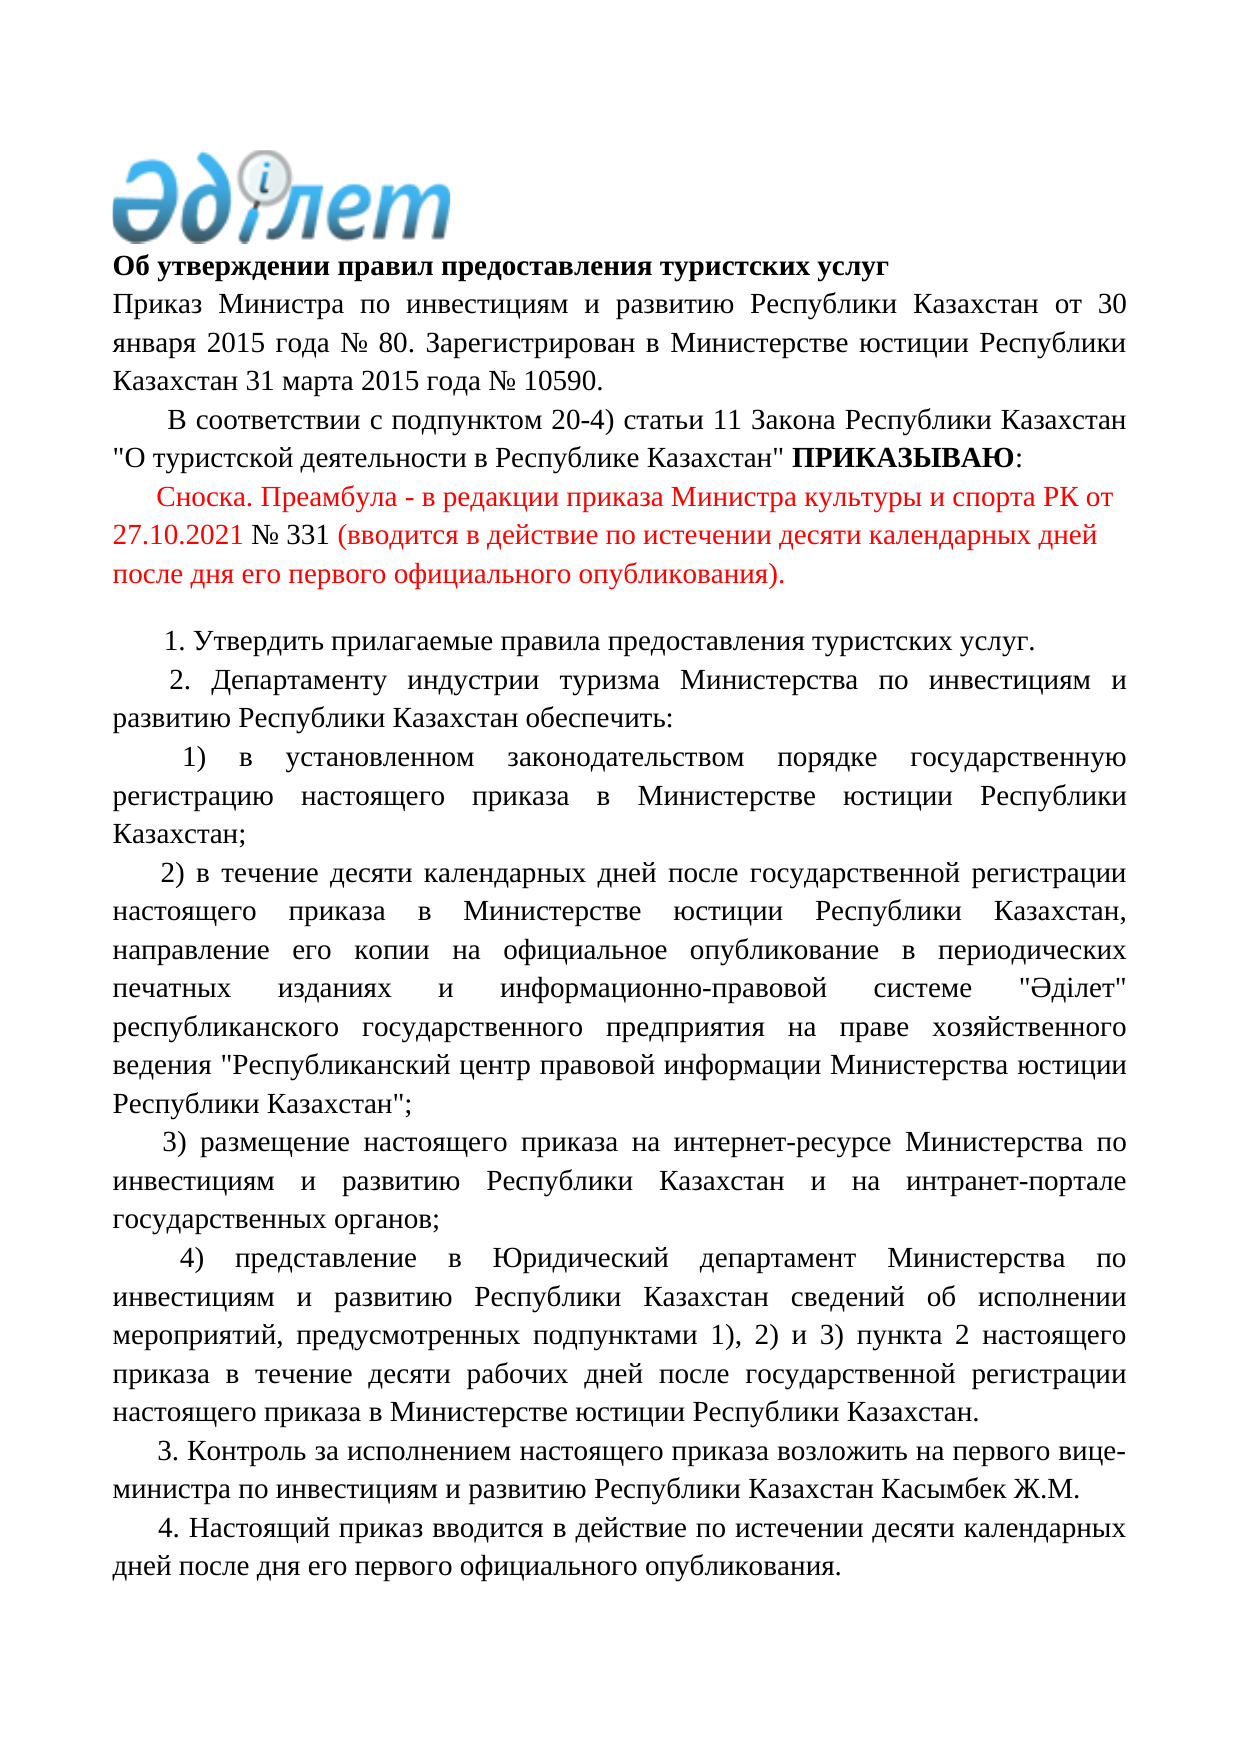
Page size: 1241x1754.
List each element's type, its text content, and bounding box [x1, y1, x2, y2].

text 3) размещение настоящего приказа на интернет-ресурсе Министерства по инвестициям и развитию Республики Казахстан и на интранет-портале государственных органов; [112, 1124, 1128, 1235]
text Об утверждении правил предоставления туристских услуг [112, 248, 1128, 281]
text 4. Настоящий приказ вводится в действие по истечении десяти календарных дней после дня его первого официального опубликования. [112, 1510, 1128, 1582]
text 3. Контроль за исполнением настоящего приказа возложить на первого вице-министра по инвестициям и развитию Республики Казахстан Касымбек Ж.М. [112, 1433, 1128, 1505]
text 1) в установленном законодательством порядке государственную регистрацию настоящего приказа в Министерстве юстиции Республики Казахстан; [112, 739, 1128, 850]
text Приказ Министра по инвестициям и развитию Республики Казахстан от 30 января 2015 года № 80. Зарегистрирован в Министерстве юстиции Республики Казахстан 31 марта 2015 года № 10590. [112, 286, 1128, 397]
text Сноска. Преамбула - в редакции приказа Министра культуры и спорта РК от 27.10.2021 № 331 (вводится в действие по истечении десяти календарных дней после дня его первого официального опубликования). [112, 479, 1128, 620]
text 2. Департаменту индустрии туризма Министерства по инвестициям и развитию Республики Казахстан обеспечить: [112, 662, 1128, 734]
text 4) представление в Юридический департамент Министерства по инвестициям и развитию Республики Казахстан сведений об исполнении мероприятий, предусмотренных подпунктами 1), 2) и 3) пункта 2 настоящего приказа в течение десяти рабочих дней после государственной регистрации настоящего приказа в Министерстве юстиции Республики Казахстан. [112, 1240, 1128, 1428]
text В соответствии с подпунктом 20-4) статьи 11 Закона Республики Казахстан "О туристской деятельности в Республике Казахстан" ПРИКАЗЫВАЮ: [112, 402, 1128, 474]
text 2) в течение десяти календарных дней после государственной регистрации настоящего приказа в Министерстве юстиции Республики Казахстан, направление его копии на официальное опубликование в периодических печатных изданиях и информационно-правовой системе "Әділет" республиканского государственного предприятия на праве хозяйственного ведения "Республиканский центр правовой информации Министерства юстиции Республики Казахстан"; [112, 855, 1128, 1119]
text 1. Утвердить прилагаемые правила предоставления туристских услуг. [112, 623, 1128, 657]
picture [112, 150, 451, 244]
